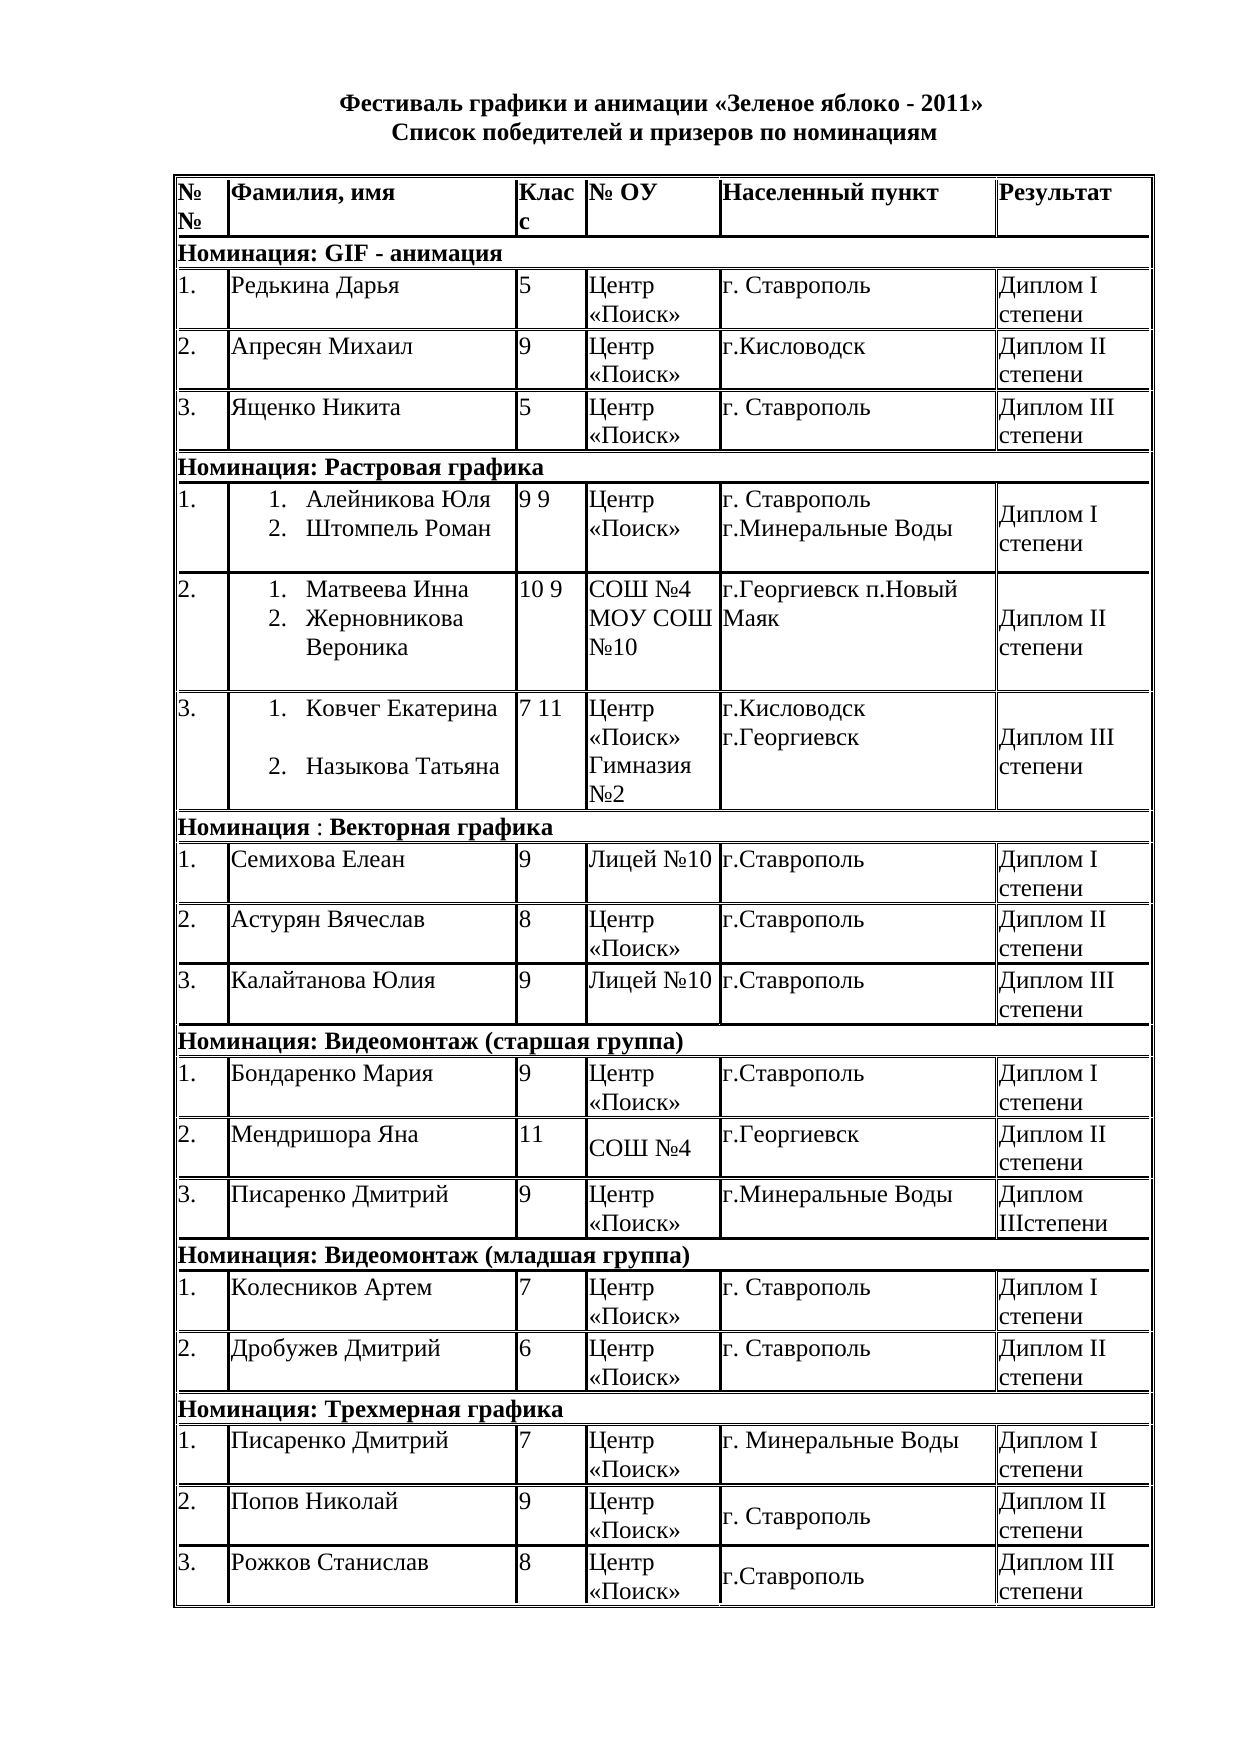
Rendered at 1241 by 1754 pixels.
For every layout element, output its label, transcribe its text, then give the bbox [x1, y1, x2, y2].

table_cell Астурян Вячеслав [230, 905, 515, 962]
table_cell г. Ставрополь [722, 1487, 995, 1544]
table_cell Номинация: Растровая графика [177, 449, 1152, 481]
table_cell Мендришора Яна [230, 1119, 515, 1176]
table_cell Диплом III степени [996, 1544, 1151, 1604]
table_cell г. Минеральные Воды [722, 1426, 995, 1483]
table_cell Ковчег Екатерина Назыкова Татьяна [230, 693, 515, 809]
table_cell СОШ №4 [588, 1119, 719, 1176]
table_header Класс [516, 178, 586, 235]
table_cell 9 [518, 1487, 585, 1544]
table_cell 1. [175, 267, 228, 328]
table_cell 8 [516, 1547, 586, 1604]
table_cell 6 [518, 1333, 585, 1390]
table_cell 1. [175, 1055, 228, 1116]
table_cell Диплом II степени [998, 1483, 1152, 1544]
table_header Результат [996, 178, 1151, 235]
table_cell 3. [177, 388, 227, 449]
table_cell Матвеева Инна Жерновникова Вероника [230, 574, 515, 689]
table_cell Лицей №10 [588, 965, 719, 1023]
table_cell 3. [177, 962, 227, 1023]
table_cell Диплом I степени [996, 841, 1153, 901]
table_cell 7 [518, 1426, 585, 1483]
table_cell г.Кисловодск [722, 331, 995, 388]
table_cell 2. [175, 1116, 228, 1176]
table_cell 1. [177, 481, 227, 571]
table_cell 8 [518, 905, 585, 962]
table_cell г. Ставрополь [722, 1333, 995, 1390]
table_cell 9 [518, 844, 585, 901]
table_cell 1. [177, 1269, 227, 1330]
table_cell Калайтанова Юлия [230, 965, 515, 1023]
table_cell Диплом I степени [998, 1269, 1151, 1330]
table_cell Центр «Поиск» [588, 1058, 719, 1116]
table_cell 3. [177, 1544, 228, 1604]
table_cell г.Кисловодск г.Георгиевск [722, 693, 995, 809]
table_cell Центр «Поиск» [588, 392, 719, 449]
table_cell Номинация: Видеомонтаж (старшая группа) [175, 1023, 1153, 1055]
table_cell Центр «Поиск» [588, 1426, 719, 1483]
table_cell г.Минеральные Воды [722, 1180, 995, 1237]
table_cell 7 11 [518, 693, 585, 809]
table_cell г. Ставрополь [722, 1272, 995, 1330]
table_cell Номинация : Векторная графика [175, 809, 1153, 841]
table_cell 9 [518, 331, 585, 388]
table_cell г.Ставрополь [722, 1058, 995, 1116]
table_cell 2. [175, 1330, 228, 1390]
table_cell 3. [177, 1176, 227, 1237]
table_cell 1. [177, 1423, 227, 1483]
table_cell 2. [177, 571, 227, 689]
table_cell Номинация: GIF - анимация [177, 235, 1151, 267]
table_cell 10 9 [518, 574, 585, 689]
table_cell 11 [518, 1119, 585, 1176]
table_cell Рожков Станислав [228, 1547, 516, 1604]
table_cell 5 [518, 392, 585, 449]
table_cell Дробужев Дмитрий [230, 1333, 515, 1390]
table_cell 2. [177, 901, 227, 962]
table_cell Центр «Поиск» [588, 1272, 719, 1330]
table_cell Центр «Поиск» [588, 905, 719, 962]
table_cell 9 [518, 965, 585, 1023]
table_cell г.Георгиевск п.Новый Маяк [722, 574, 995, 689]
table_cell 2. [175, 328, 228, 388]
table_cell Бондаренко Мария [230, 1058, 515, 1116]
table_cell Центр «Поиск» [588, 331, 719, 388]
table_cell г. Ставрополь [722, 270, 995, 328]
table_cell Ященко Никита [230, 392, 515, 449]
table_cell Диплом II степени [996, 1330, 1153, 1390]
table_cell Диплом II степени [996, 328, 1153, 388]
table_cell г.Ставрополь [722, 844, 995, 901]
table_cell г.Ставрополь [722, 905, 995, 962]
table_cell Диплом I степени [998, 481, 1151, 571]
table_header Фамилия, имя [228, 178, 516, 235]
table_cell Писаренко Дмитрий [230, 1426, 515, 1483]
table_cell 9 [518, 1058, 585, 1116]
table_cell Центр «Поиск» [588, 1180, 719, 1237]
table_cell г.Ставрополь [720, 1547, 996, 1604]
table_cell 5 [518, 270, 585, 328]
table_cell Центр «Поиск» [586, 1547, 720, 1604]
table_cell г.Ставрополь [722, 965, 995, 1023]
table_cell 1. [175, 841, 228, 901]
table_cell Диплом I степени [996, 267, 1153, 328]
table_cell Номинация: Видеомонтаж (младшая группа) [177, 1237, 1151, 1269]
text Фестиваль графики и анимации «Зеленое яблоко - 2011» Список победителей и призеров по номинациям [177, 88, 1152, 145]
table_header № ОУ [586, 176, 720, 235]
table_cell Диплом II степени [998, 571, 1151, 689]
table_cell г. Ставрополь г.Минеральные Воды [722, 484, 995, 571]
table_cell Диплом II степени [996, 1116, 1153, 1176]
table_cell Лицей №10 [588, 844, 719, 901]
table_header №№ [177, 178, 228, 235]
table_cell Центр «Поиск» [588, 270, 719, 328]
table_cell г. Ставрополь [722, 392, 995, 449]
table_cell Редькина Дарья [230, 270, 515, 328]
table_cell 7 [518, 1272, 585, 1330]
table_cell Диплом III степени [998, 690, 1152, 809]
table_cell Центр «Поиск» Гимназия №2 [588, 693, 719, 809]
table_cell Диплом III степени [998, 388, 1152, 449]
table_cell СОШ №4 МОУ СОШ №10 [588, 574, 719, 689]
table_cell Центр «Поиск» [588, 484, 719, 571]
table_cell Попов Николай [230, 1487, 515, 1544]
table_cell 2. [177, 1483, 227, 1544]
table_cell 3. [177, 690, 227, 809]
table_cell Центр «Поиск» [588, 1487, 719, 1544]
table_cell Алейникова Юля Штомпель Роман [230, 484, 515, 571]
table_cell Номинация: Трехмерная графика [177, 1390, 1152, 1422]
table_cell г.Георгиевск [722, 1119, 995, 1176]
table_cell Апресян Михаил [230, 331, 515, 388]
table_cell Центр «Поиск» [588, 1333, 719, 1390]
table_header Населенный пункт [720, 178, 996, 235]
table_cell 9 [518, 1180, 585, 1237]
table_cell Диплом III степени [998, 962, 1151, 1023]
table_cell Писаренко Дмитрий [230, 1180, 515, 1237]
table_cell Диплом IIIстепени [998, 1176, 1152, 1237]
table_cell Диплом I степени [996, 1055, 1153, 1116]
table_cell Диплом II степени [998, 901, 1152, 962]
table_cell Колесников Артем [230, 1272, 515, 1330]
table_cell Семихова Елеан [230, 844, 515, 901]
table_cell 9 9 [518, 484, 585, 571]
table_cell Диплом I степени [998, 1423, 1152, 1483]
